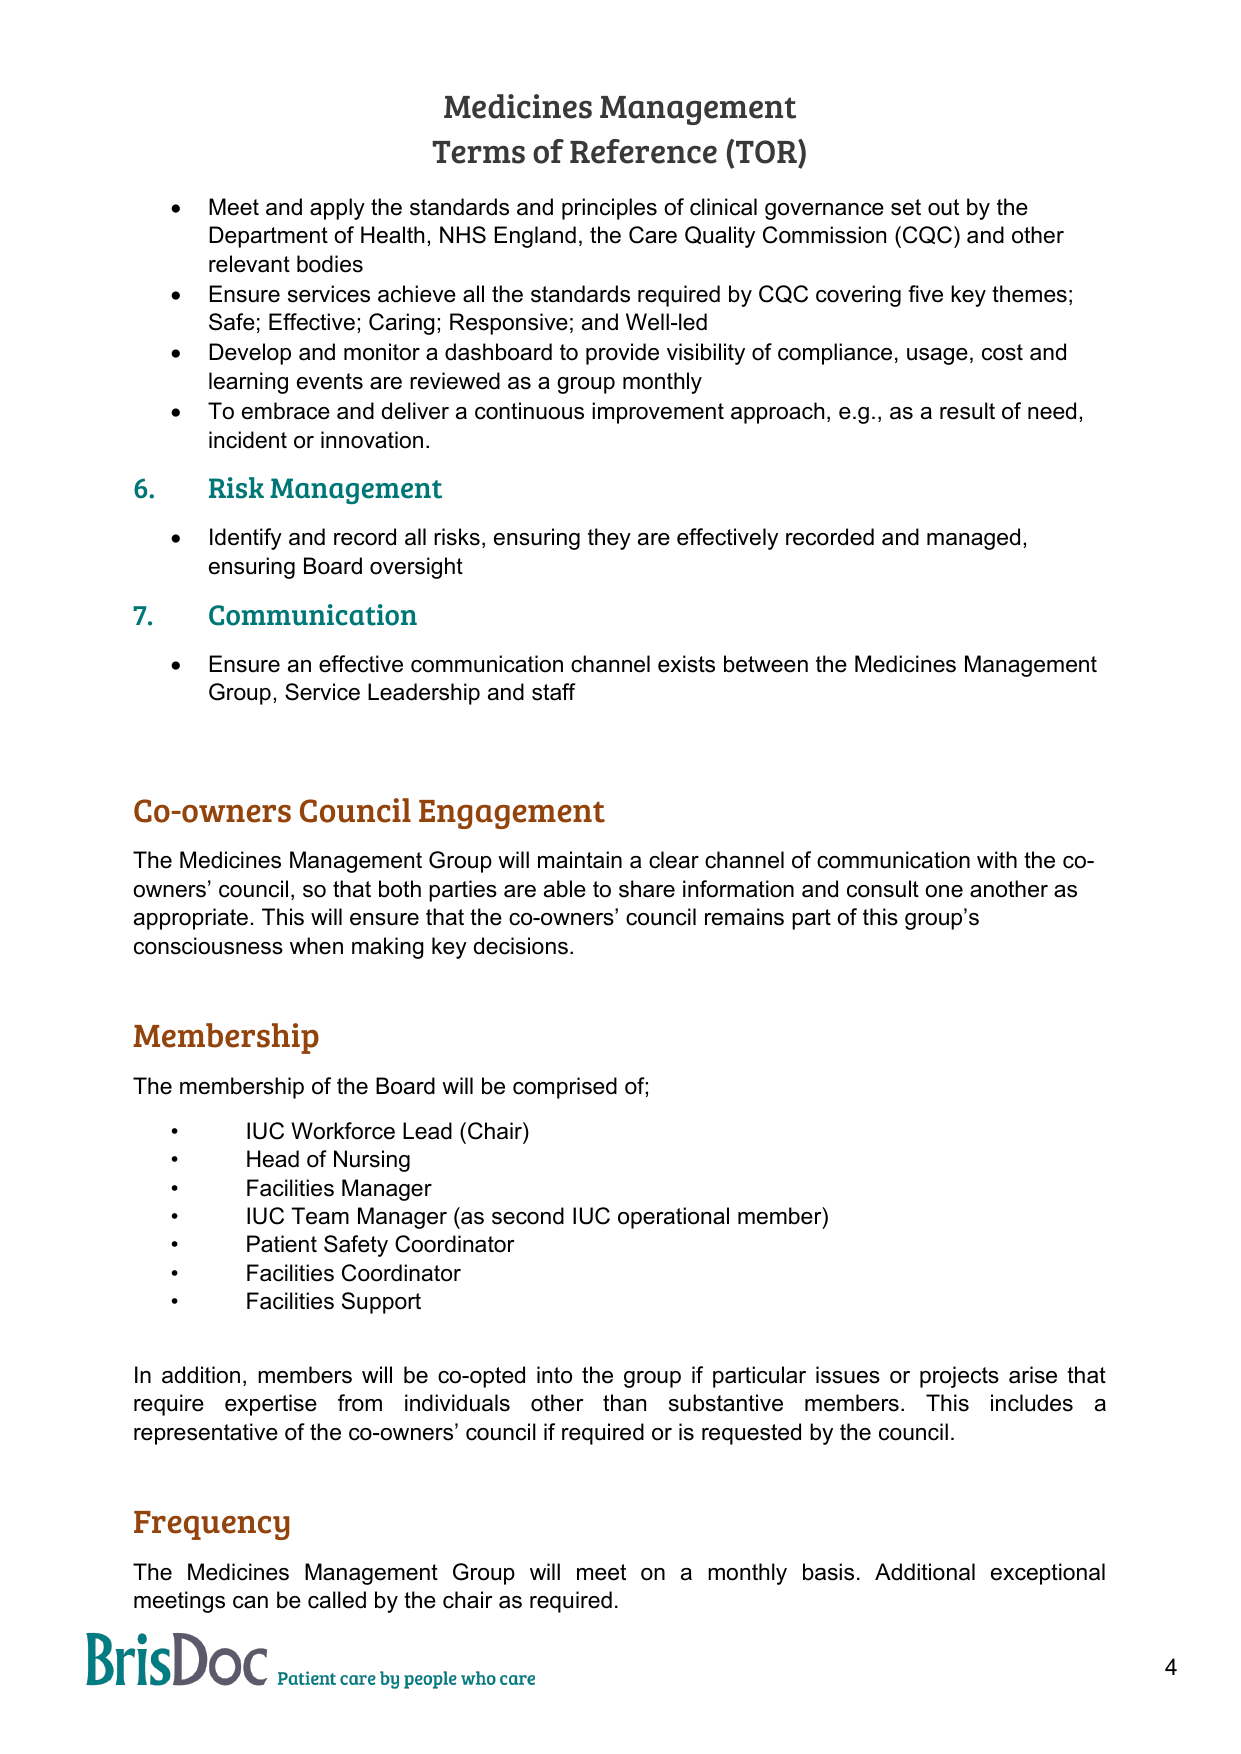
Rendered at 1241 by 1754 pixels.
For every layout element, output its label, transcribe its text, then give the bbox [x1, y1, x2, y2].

text The Medicines Management Group will meet on a monthly basis. Additional exceptional meetings can be called by the chair as required. [133, 1558, 1107, 1613]
subtitle 6. Risk Management [133, 467, 1107, 507]
subtitle Frequency [133, 1497, 1107, 1542]
subtitle Membership [133, 1011, 1107, 1057]
list To embrace and deliver a continuous improvement approach, e.g., as a result of need, incident or innovation. [170, 396, 1107, 453]
text The Medicines Management Group will maintain a clear channel of communication with the co-owners’ council, so that both parties are able to share information and consult one another as appropriate. This will ensure that the co-owners’ council remains part of this group’s consciousness when making key decisions. [133, 847, 1107, 959]
subtitle Co-owners Council Engagement [133, 786, 1107, 831]
list Facilities Support [170, 1288, 1107, 1315]
picture [84, 1625, 542, 1694]
list Ensure an effective communication channel exists between the Medicines Management Group, Service Leadership and staff [170, 649, 1107, 706]
list Ensure services achieve all the standards required by CQC covering five key themes; Safe; Effective; Caring; Responsive; and Well-led [170, 279, 1107, 336]
list Meet and apply the standards and principles of clinical governance set out by the Department of Health, NHS England, the Care Quality Commission (CQC) and other relevant bodies [170, 192, 1107, 277]
subtitle 7. Communication [133, 594, 1107, 633]
list Patient Safety Coordinator [170, 1231, 1107, 1258]
list Develop and monitor a dashboard to provide visibility of compliance, usage, cost and learning events are reviewed as a group monthly [170, 338, 1107, 394]
list Facilities Coordinator [170, 1260, 1107, 1286]
list Identify and record all risks, ensuring they are effectively recorded and managed, ensuring Board oversight [170, 523, 1107, 579]
text In addition, members will be co-opted into the group if particular issues or projects arise that require expertise from individuals other than substantive members. This includes a representative of the co-owners’ council if required or is requested by the council. [133, 1362, 1107, 1445]
list IUC Workforce Lead (Chair) [170, 1118, 1107, 1144]
list Facilities Manager [170, 1174, 1107, 1201]
list Head of Nursing [170, 1146, 1107, 1172]
list IUC Team Manager (as second IUC operational member) [170, 1203, 1107, 1229]
text The membership of the Board will be comprised of; [133, 1073, 1107, 1099]
